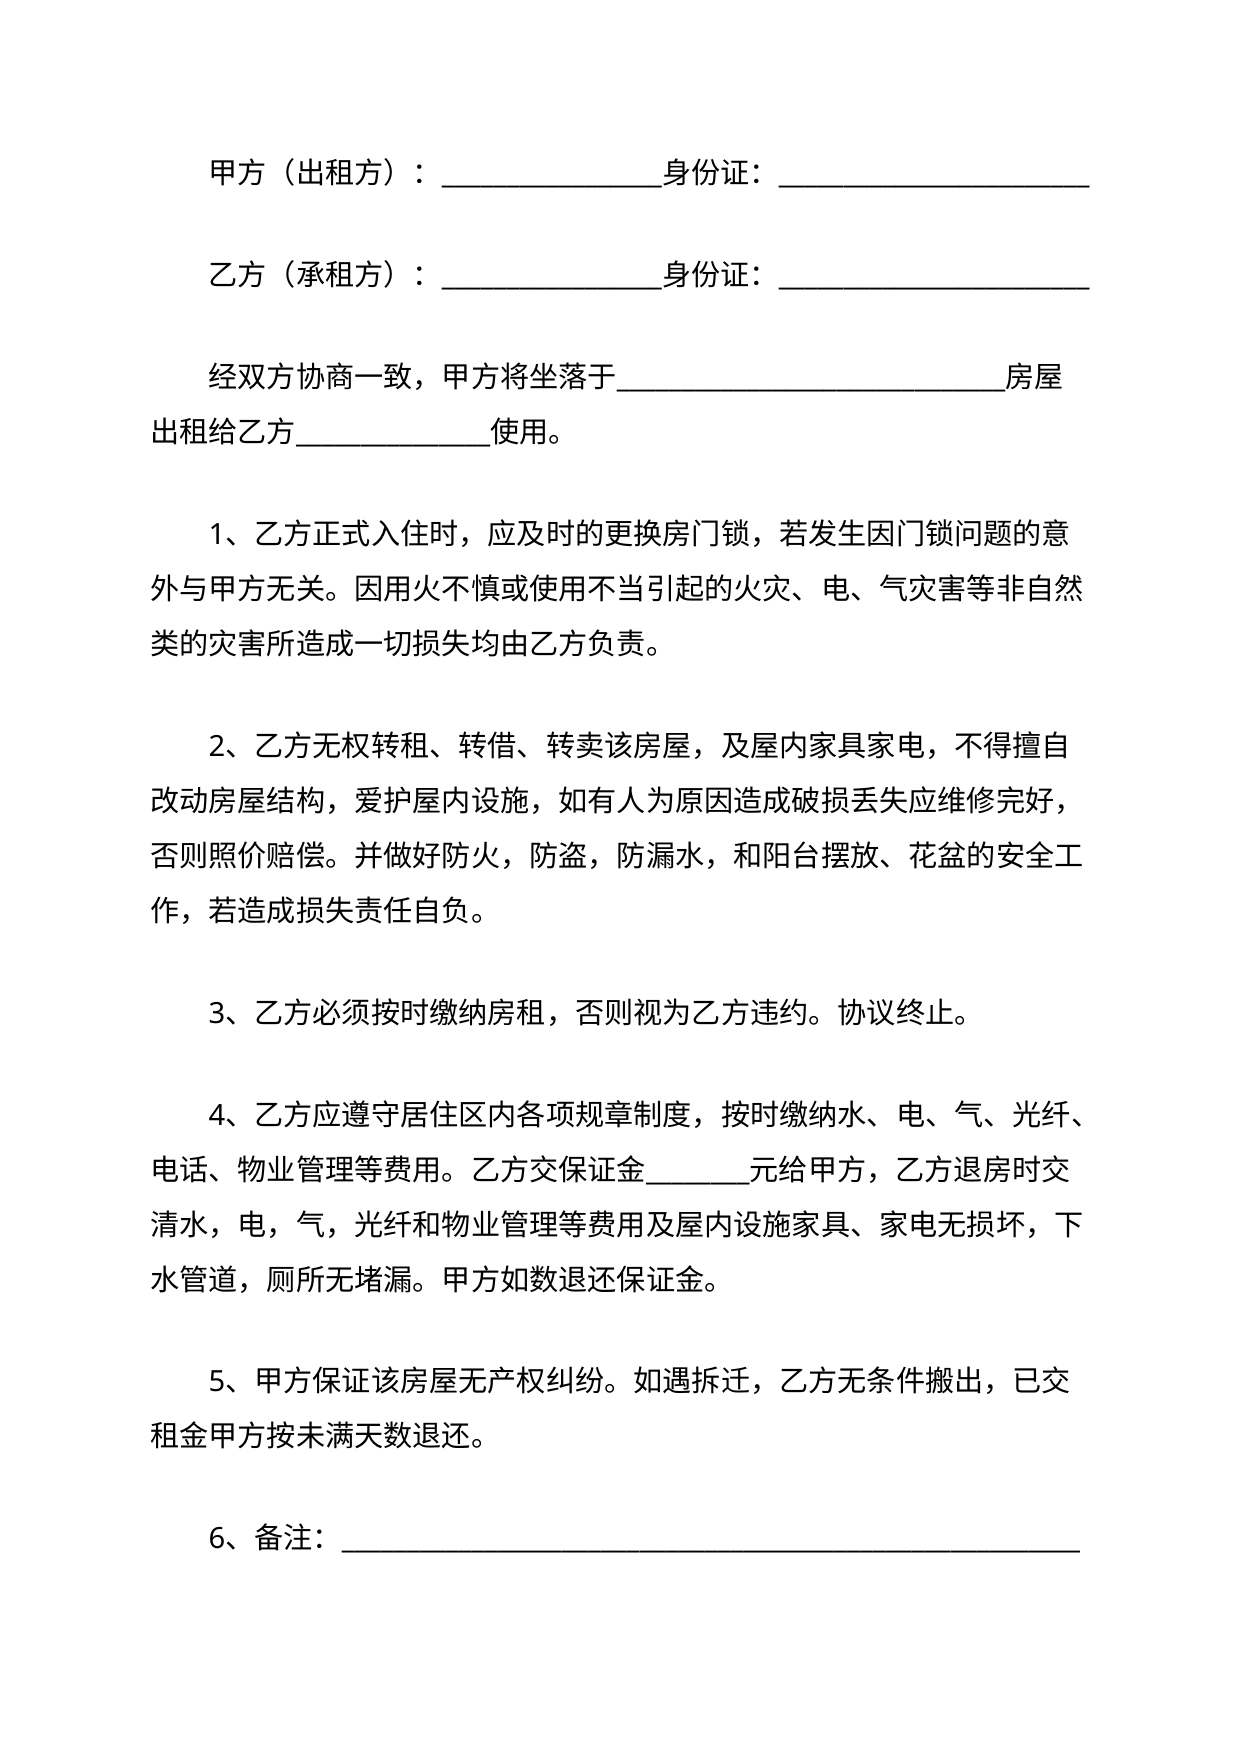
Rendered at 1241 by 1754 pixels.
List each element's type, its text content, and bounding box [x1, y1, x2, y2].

text 甲方（出租方）：_________________身份证：________________________ [150, 150, 1090, 192]
text 3、乙方必须按时缴纳房租，否则视为乙方违约。协议终止。 [150, 989, 1090, 1032]
text 2、乙方无权转租、转借、转卖该房屋，及屋内家具家电，不得擅自改动房屋结构，爱护屋内设施，如有人为原因造成破损丢失应维修完好，否则照价赔偿。并做好防火，防盗，防漏水，和阳台摆放、花盆的安全工作，若造成损失责任自负。 [150, 723, 1090, 930]
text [150, 1514, 1090, 1557]
text 4、乙方应遵守居住区内各项规章制度，按时缴纳水、电、气、光纤、电话、物业管理等费用。乙方交保证金________元给甲方，乙方退房时交清水，电，气，光纤和物业管理等费用及屋内设施家具、家电无损坏，下水管道，厕所无堵漏。甲方如数退还保证金。 [150, 1091, 1090, 1298]
text 乙方（承租方）：_________________身份证：________________________ [150, 252, 1090, 294]
text 5、甲方保证该房屋无产权纠纷。如遇拆迁，乙方无条件搬出，已交租金甲方按未满天数退还。 [150, 1358, 1090, 1455]
text 经双方协商一致，甲方将坐落于______________________________房屋出租给乙方_______________使用。 [150, 354, 1090, 451]
text 1、乙方正式入住时，应及时的更换房门锁，若发生因门锁问题的意外与甲方无关。因用火不慎或使用不当引起的火灾、电、气灾害等非自然类的灾害所造成一切损失均由乙方负责。 [150, 511, 1090, 663]
